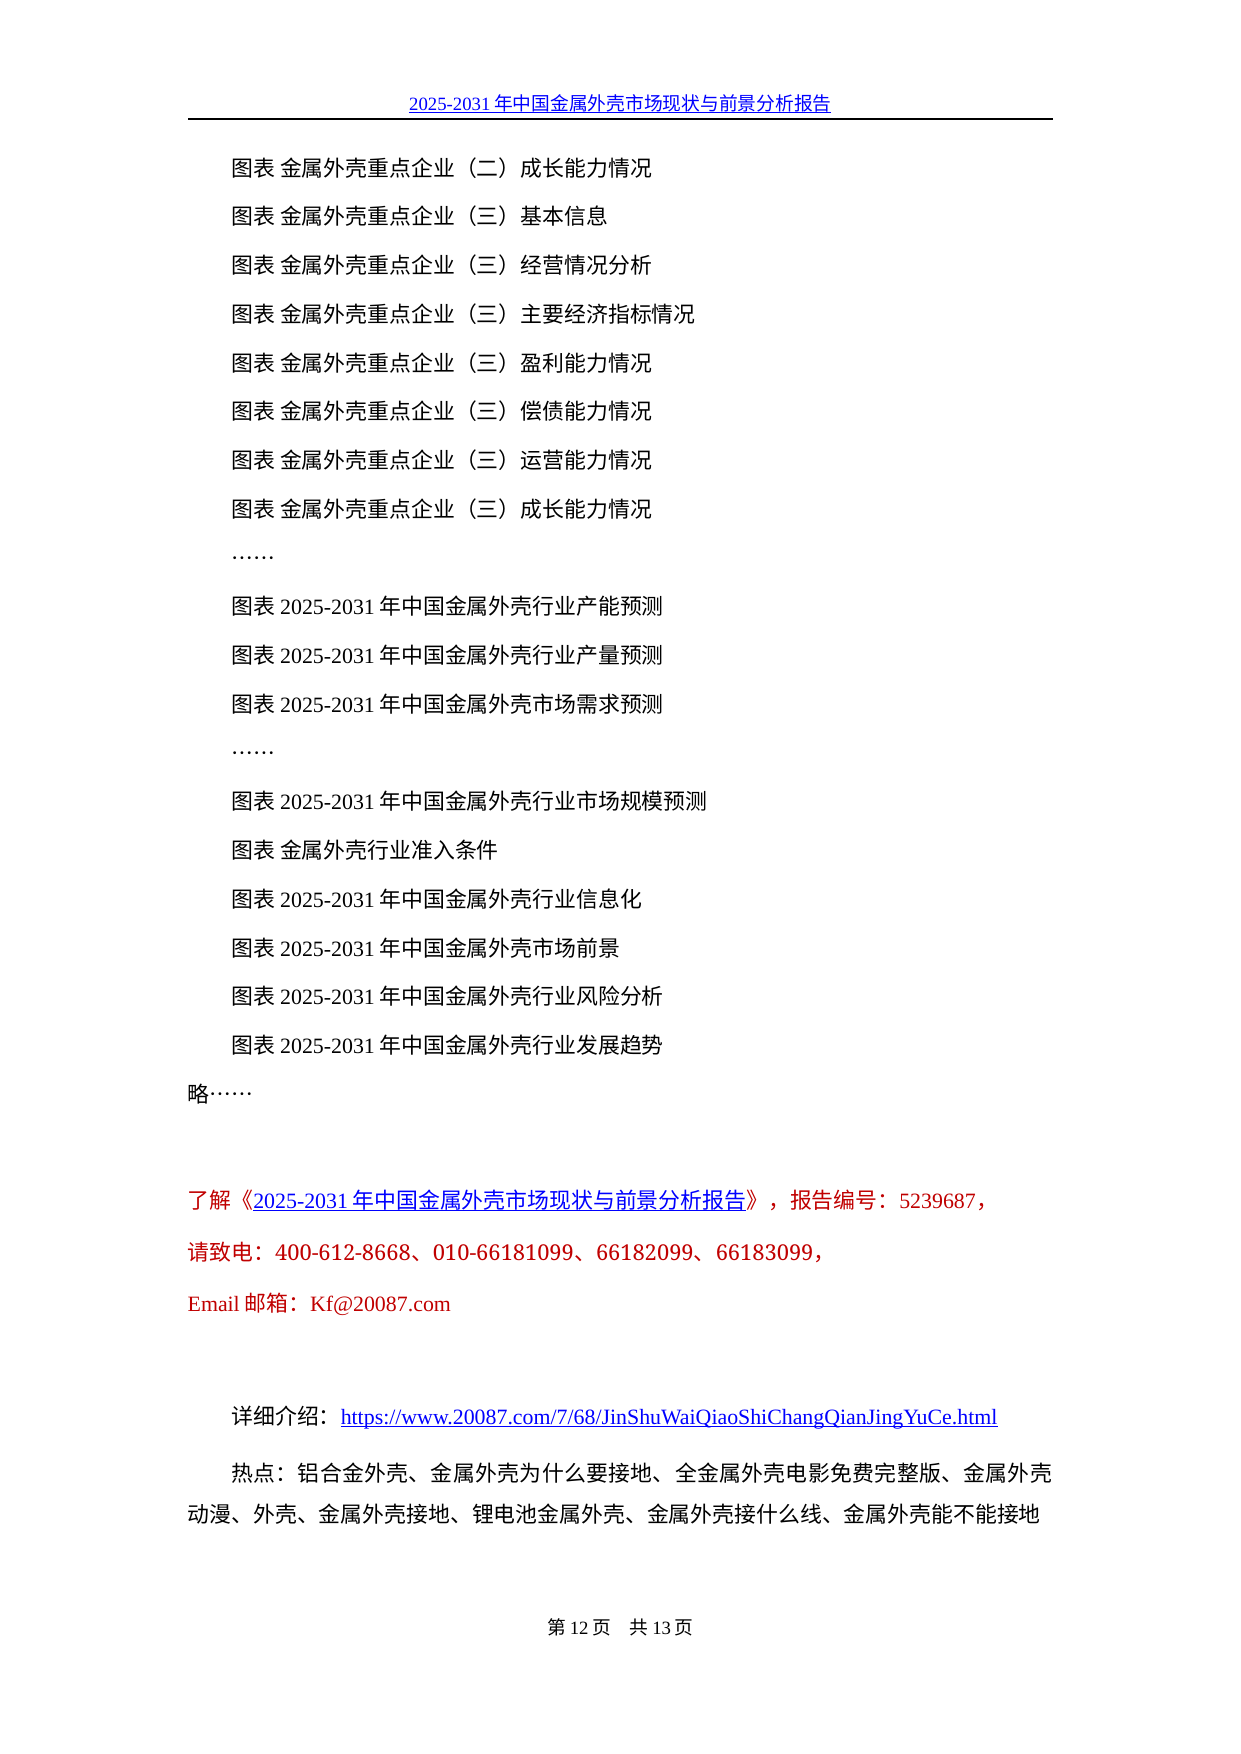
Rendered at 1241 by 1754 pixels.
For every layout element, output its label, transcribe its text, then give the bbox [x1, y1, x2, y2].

text 了解《2025-2031年中国金属外壳市场现状与前景分析报告》，报告编号：5239687， [187, 1183, 1053, 1215]
text Email邮箱：Kf@20087.com [187, 1286, 1053, 1318]
text 热点：铝合金外壳、金属外壳为什么要接地、全金属外壳电影免费完整版、金属外壳动漫、外壳、金属外壳接地、锂电池金属外壳、金属外壳接什么线、金属外壳能不能接地 [187, 1456, 1053, 1529]
text 请致电：400-612-8668、010-66181099、66182099、66183099， [187, 1234, 1053, 1267]
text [187, 150, 1053, 1109]
text 详细介绍：https://www.20087.com/7/68/JinShuWaiQiaoShiChangQianJingYuCe.html [187, 1399, 1053, 1431]
